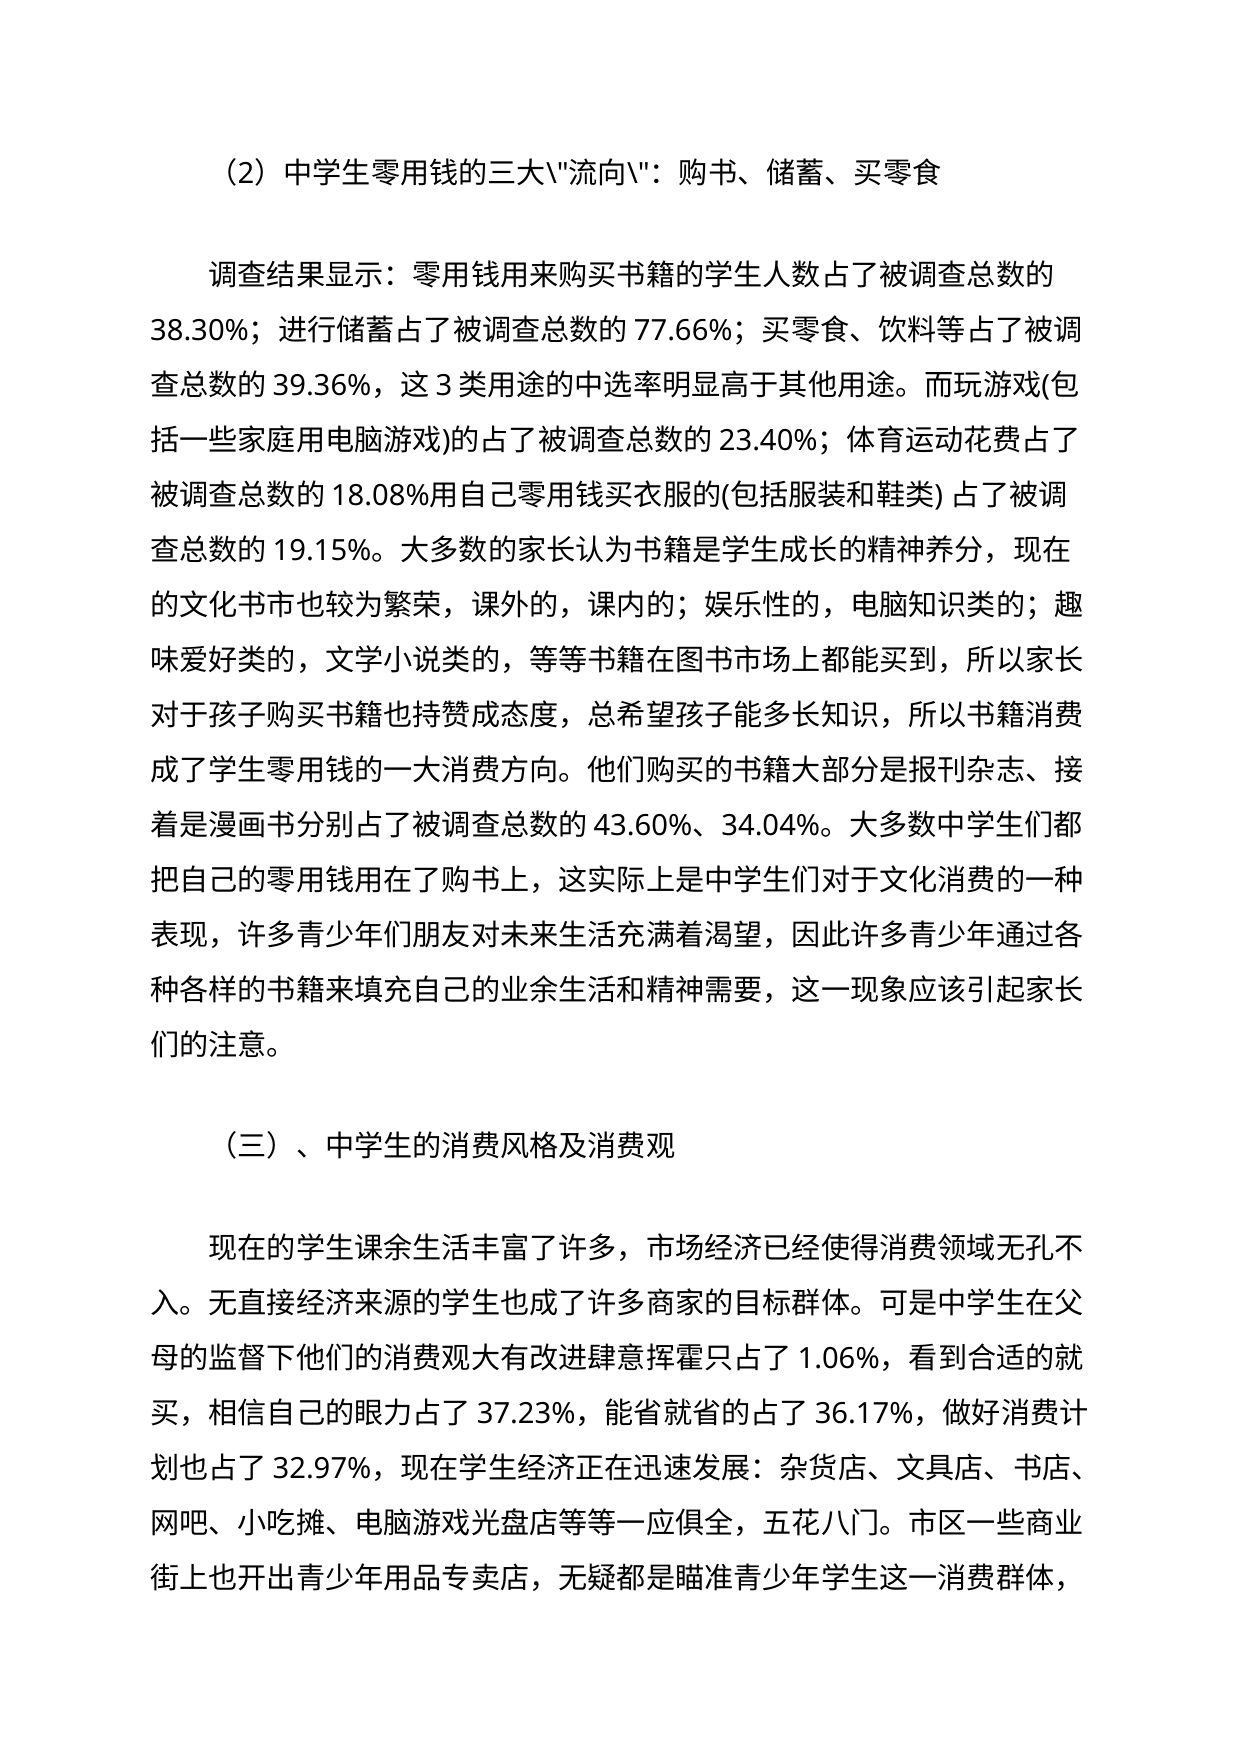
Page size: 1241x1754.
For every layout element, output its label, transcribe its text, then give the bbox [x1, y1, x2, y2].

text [150, 1225, 1090, 1597]
text （2）中学生零用钱的三大\"流向\"：购书、储蓄、买零食 [150, 150, 1090, 192]
text 调查结果显示：零用钱用来购买书籍的学生人数占了被调查总数的38.30%；进行储蓄占了被调查总数的77.66%；买零食、饮料等占了被调查总数的39.36%，这3类用途的中选率明显高于其他用途。而玩游戏(包括一些家庭用电脑游戏)的占了被调查总数的23.40%；体育运动花费占了被调查总数的18.08%用自己零用钱买衣服的(包括服装和鞋类) 占了被调查总数的19.15%。大多数的家长认为书籍是学生成长的精神养分，现在的文化书市也较为繁荣，课外的，课内的；娱乐性的，电脑知识类的；趣味爱好类的，文学小说类的，等等书籍在图书市场上都能买到，所以家长对于孩子购买书籍也持赞成态度，总希望孩子能多长知识，所以书籍消费成了学生零用钱的一大消费方向。他们购买的书籍大部分是报刊杂志、接着是漫画书分别占了被调查总数的43.60%、34.04%。大多数中学生们都把自己的零用钱用在了购书上，这实际上是中学生们对于文化消费的一种表现，许多青少年们朋友对未来生活充满着渴望，因此许多青少年通过各种各样的书籍来填充自己的业余生活和精神需要，这一现象应该引起家长们的注意。 [150, 252, 1090, 1063]
text （三）、中学生的消费风格及消费观 [150, 1123, 1090, 1165]
